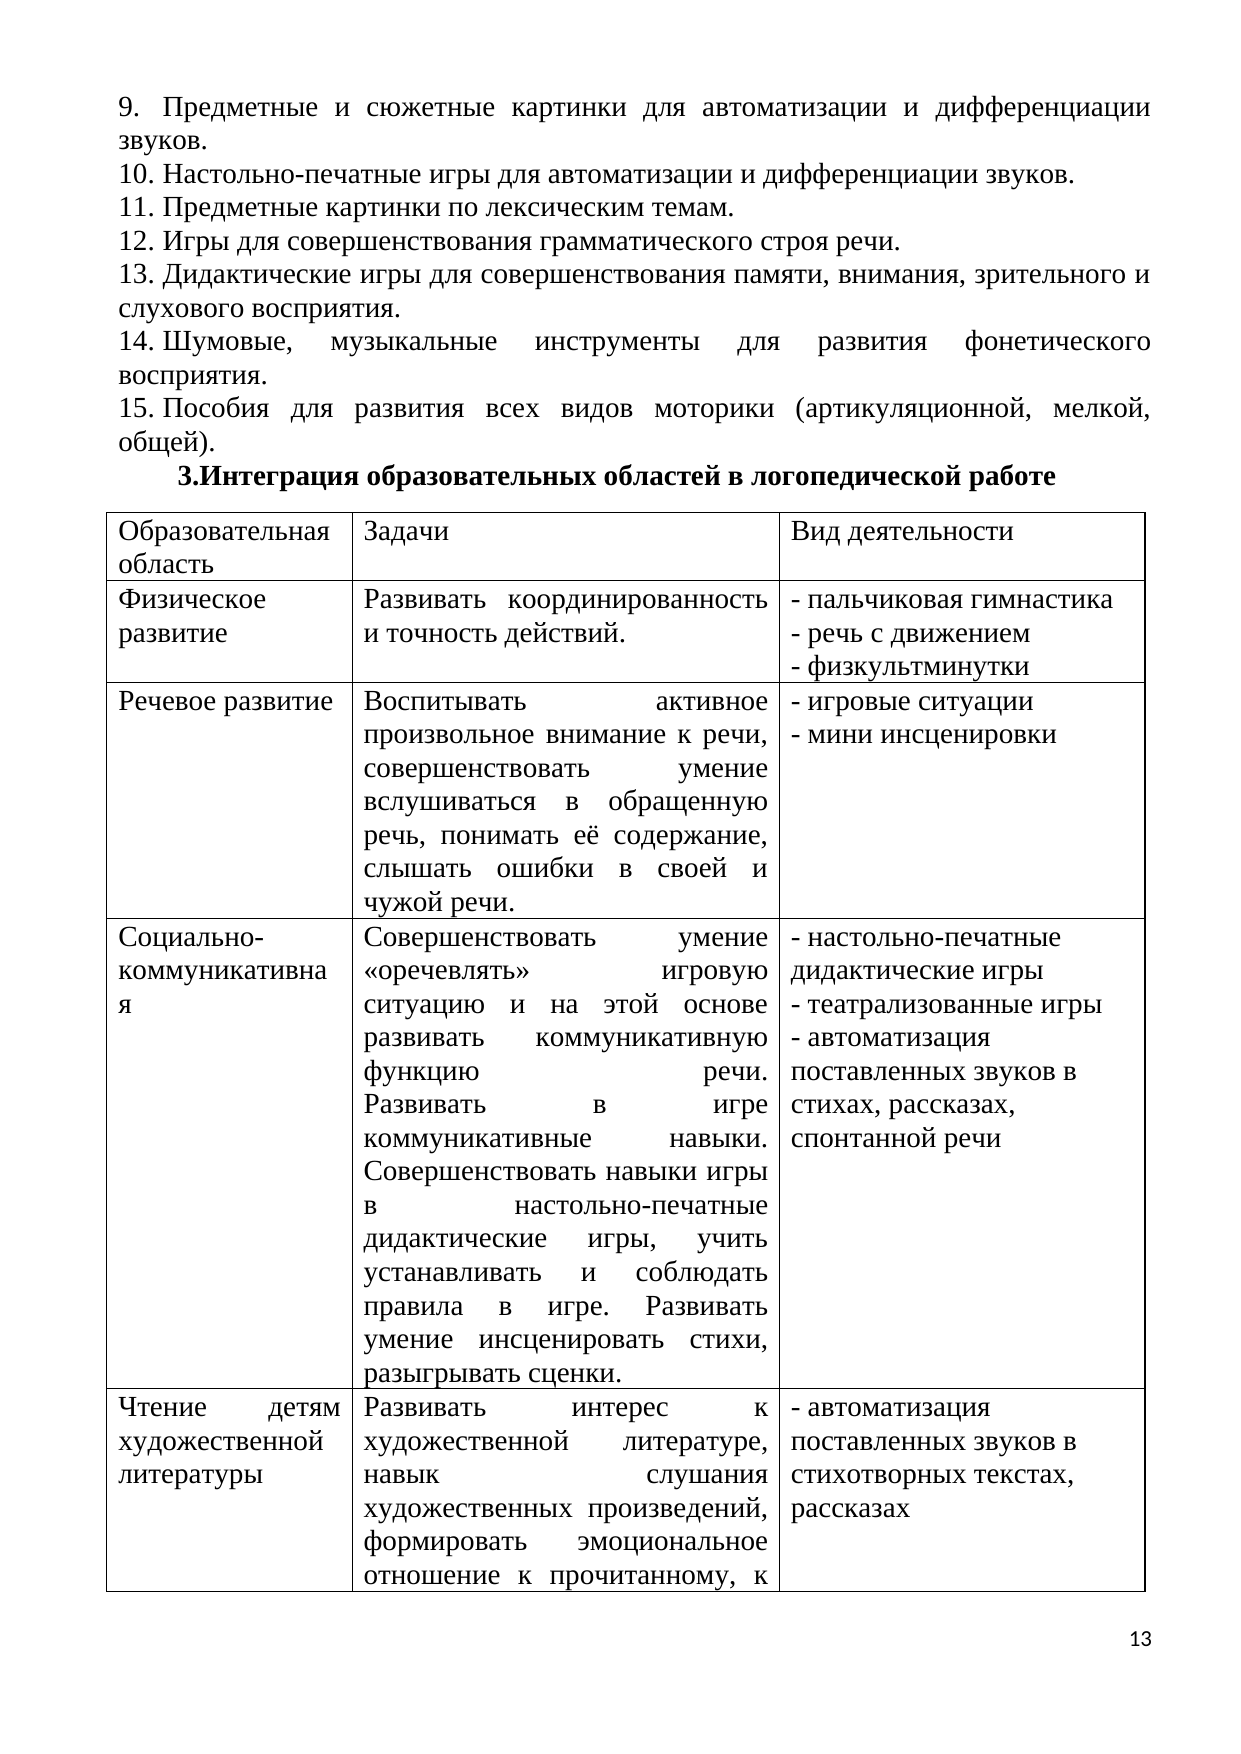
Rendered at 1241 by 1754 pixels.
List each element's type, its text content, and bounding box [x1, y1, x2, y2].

table_header Вид деятельности [780, 513, 1144, 580]
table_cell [353, 1389, 779, 1591]
list Дидактические игры для совершенствования памяти, внимания, зрительного и слухового восприятия. [118, 256, 1152, 323]
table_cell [107, 1389, 352, 1591]
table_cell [780, 1389, 1144, 1591]
table_cell - настольно-печатные дидактические игры - театрализованные игры - автоматизация поставленных звуков в стихах, рассказах, спонтанной речи [780, 919, 1144, 1388]
table_cell - игровые ситуации - мини инсценировки [780, 683, 1144, 918]
list Предметные и сюжетные картинки для автоматизации и дифференциации звуков. [118, 89, 1152, 156]
list Предметные картинки по лексическим темам. [118, 189, 1152, 223]
list Шумовые, музыкальные инструменты для развития фонетического восприятия. [118, 323, 1152, 391]
table_cell Воспитывать активное произвольное внимание к речи, совершенствовать умение вслушиваться в обращенную речь, понимать её содержание, слышать ошибки в своей и чужой речи. [353, 683, 779, 918]
list Пособия для развития всех видов моторики (артикуляционной, мелкой, общей). [118, 391, 1152, 458]
table_header Задачи [353, 513, 779, 580]
table_cell Совершенствовать умение «оречевлять» игровую ситуацию и на этой основе развивать коммуникативную функцию речи. Развивать в игре коммуникативные навыки. Совершенствовать навыки игры в настольно-печатные дидактические игры, учить устанавливать и соблюдать правила в игре. Развивать умение инсценировать стихи, разыгрывать сценки. [353, 919, 779, 1388]
list Настольно-печатные игры для автоматизации и дифференциации звуков. [118, 156, 1152, 189]
table_cell - пальчиковая гимнастика - речь с движением - физкультминутки [780, 581, 1144, 682]
text 3.Интеграция образовательных областей в логопедической работе [177, 458, 1152, 491]
table_cell Речевое развитие [107, 683, 352, 918]
list Игры для совершенствования грамматического строя речи. [118, 223, 1152, 256]
table_cell Развивать координированность и точность действий. [353, 581, 779, 682]
table_cell Социально-коммуникативная [107, 919, 352, 1388]
table_cell Физическое развитие [107, 581, 352, 682]
table_header Образовательная область [107, 513, 352, 580]
